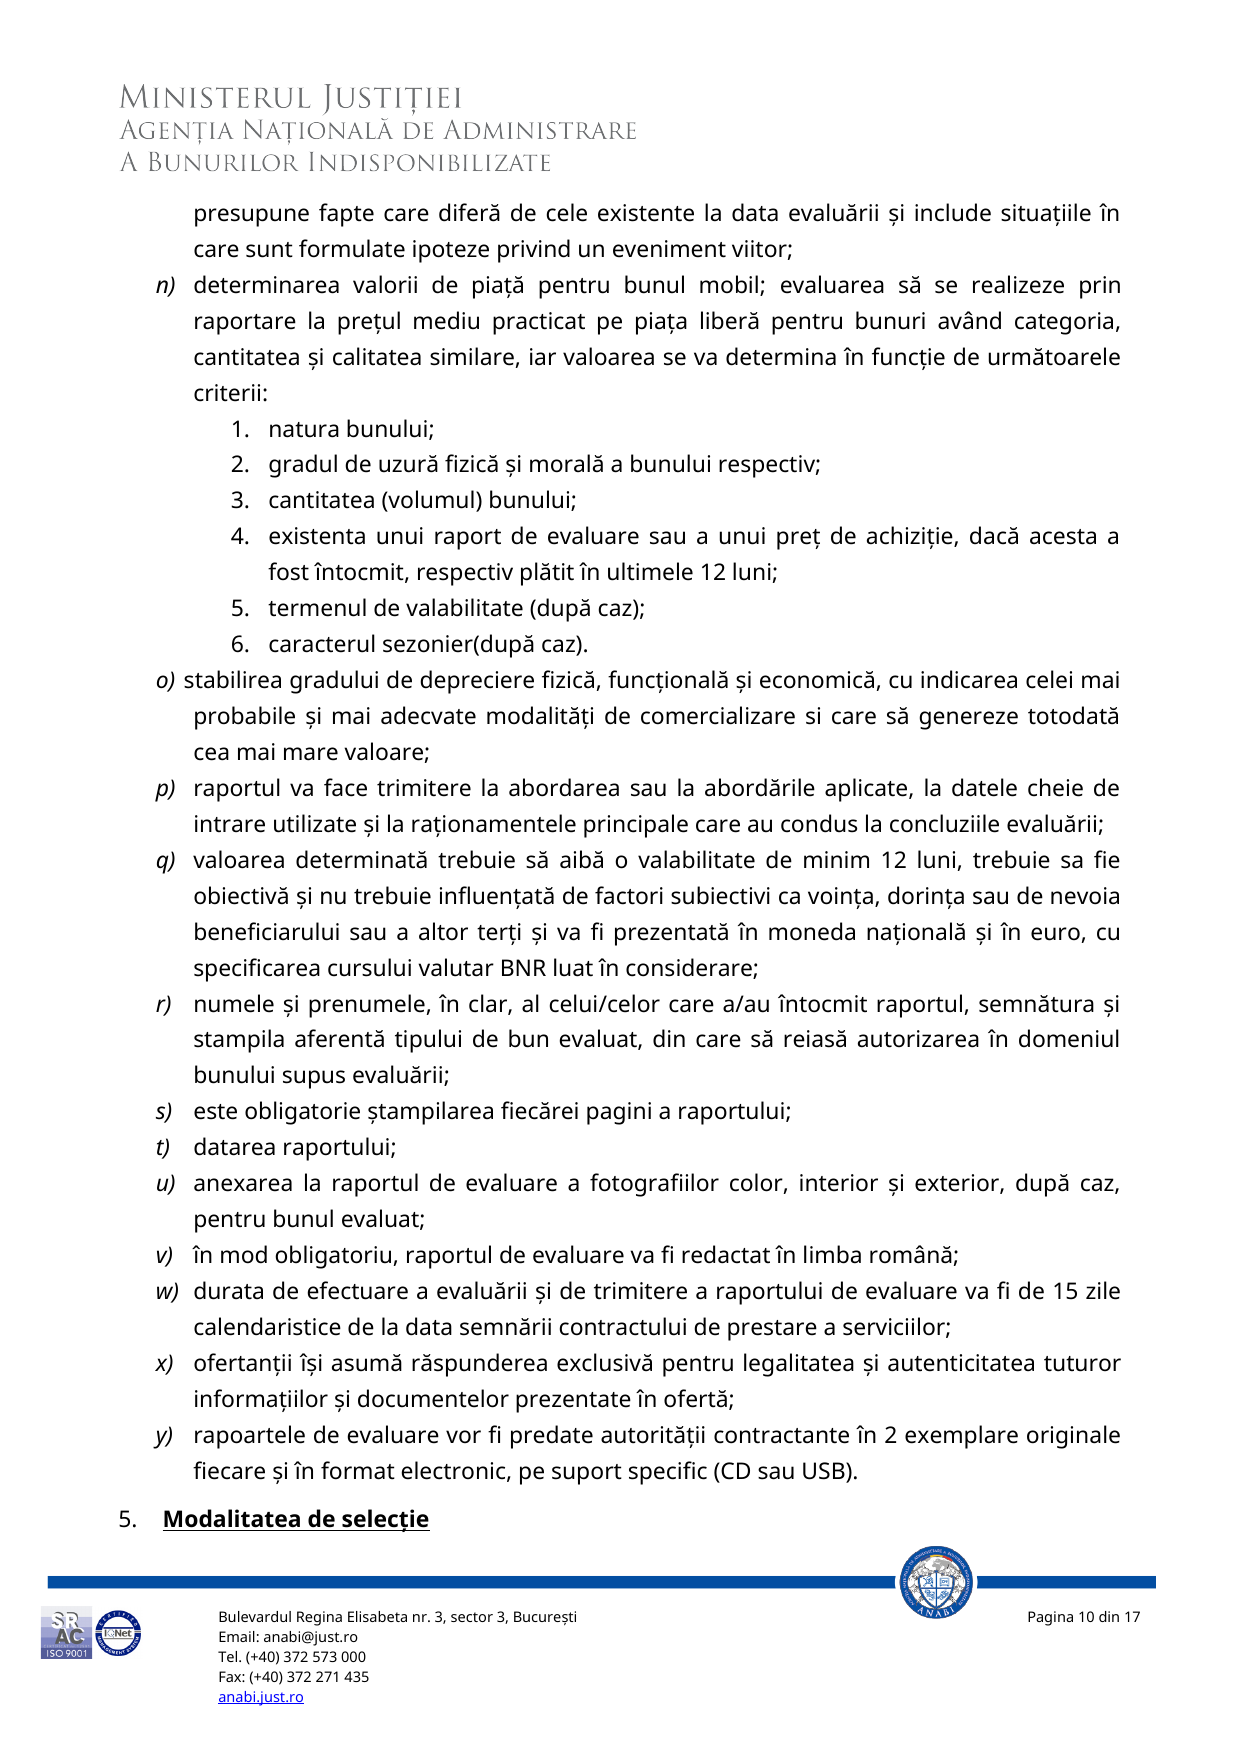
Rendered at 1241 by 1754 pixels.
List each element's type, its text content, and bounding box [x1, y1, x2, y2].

list stabilirea gradului de depreciere fizică, funcțională și economică, cu indicarea celei mai probabile și mai adecvate modalități de comercializare si care să genereze totodată cea mai mare valoare; [156, 664, 1122, 767]
list anexarea la raportul de evaluare a fotografiilor color, interior și exterior, după caz, pentru bunul evaluat; [156, 1167, 1122, 1234]
list raportul va face trimitere la abordarea sau la abordările aplicate, la datele cheie de intrare utilizate și la raționamentele principale care au condus la concluziile evaluării; [156, 772, 1122, 839]
text 5. Modalitatea de selecție [118, 1503, 1122, 1534]
list rapoartele de evaluare vor fi predate autorității contractante în 2 exemplare originale fiecare și în format electronic, pe suport specific (CD sau USB). [156, 1419, 1122, 1486]
list cantitatea (volumul) bunului; [231, 484, 1122, 516]
picture [40, 1540, 1157, 1659]
list numele și prenumele, în clar, al celui/celor care a/au întocmit raportul, semnătura și stampila aferentă tipului de bun evaluat, din care să reiasă autorizarea în domeniul bunului supus evaluării; [156, 987, 1122, 1091]
list gradul de uzură fizică şi morală a bunului respectiv; [231, 448, 1122, 480]
list ofertanții își asumă răspunderea exclusivă pentru legalitatea și autenticitatea tuturor informațiilor și documentelor prezentate în ofertă; [156, 1347, 1122, 1414]
list durata de efectuare a evaluării și de trimitere a raportului de evaluare va fi de 15 zile calendaristice de la data semnării contractului de prestare a serviciilor; [156, 1275, 1122, 1342]
list termenul de valabilitate (după caz); [231, 592, 1122, 623]
list determinarea valorii de piață pentru bunul mobil; evaluarea să se realizeze prin raportare la prețul mediu practicat pe piața liberă pentru bunuri având categoria, cantitatea și calitatea similare, iar valoarea se va determina în funcție de următoarele criterii: [156, 269, 1122, 408]
list în mod obligatoriu, raportul de evaluare va fi redactat în limba română; [156, 1239, 1122, 1270]
list este obligatorie ștampilarea fiecărei pagini a raportului; [156, 1095, 1122, 1127]
list valoarea determinată trebuie să aibă o valabilitate de minim 12 luni, trebuie sa fie obiectivă și nu trebuie influențată de factori subiectivi ca voința, dorința sau de nevoia beneficiarului sau a altor terți și va fi prezentată în moneda națională și în euro, cu specificarea cursului valutar BNR luat în considerare; [156, 844, 1122, 983]
list existenta unui raport de evaluare sau a unui preț de achiziție, dacă acesta a fost întocmit, respectiv plătit în ultimele 12 luni; [231, 520, 1122, 587]
list natura bunului; [231, 412, 1122, 444]
picture [118, 84, 637, 172]
list caracterul sezonier(după caz). [231, 628, 1122, 659]
list datarea raportului; [156, 1131, 1122, 1162]
